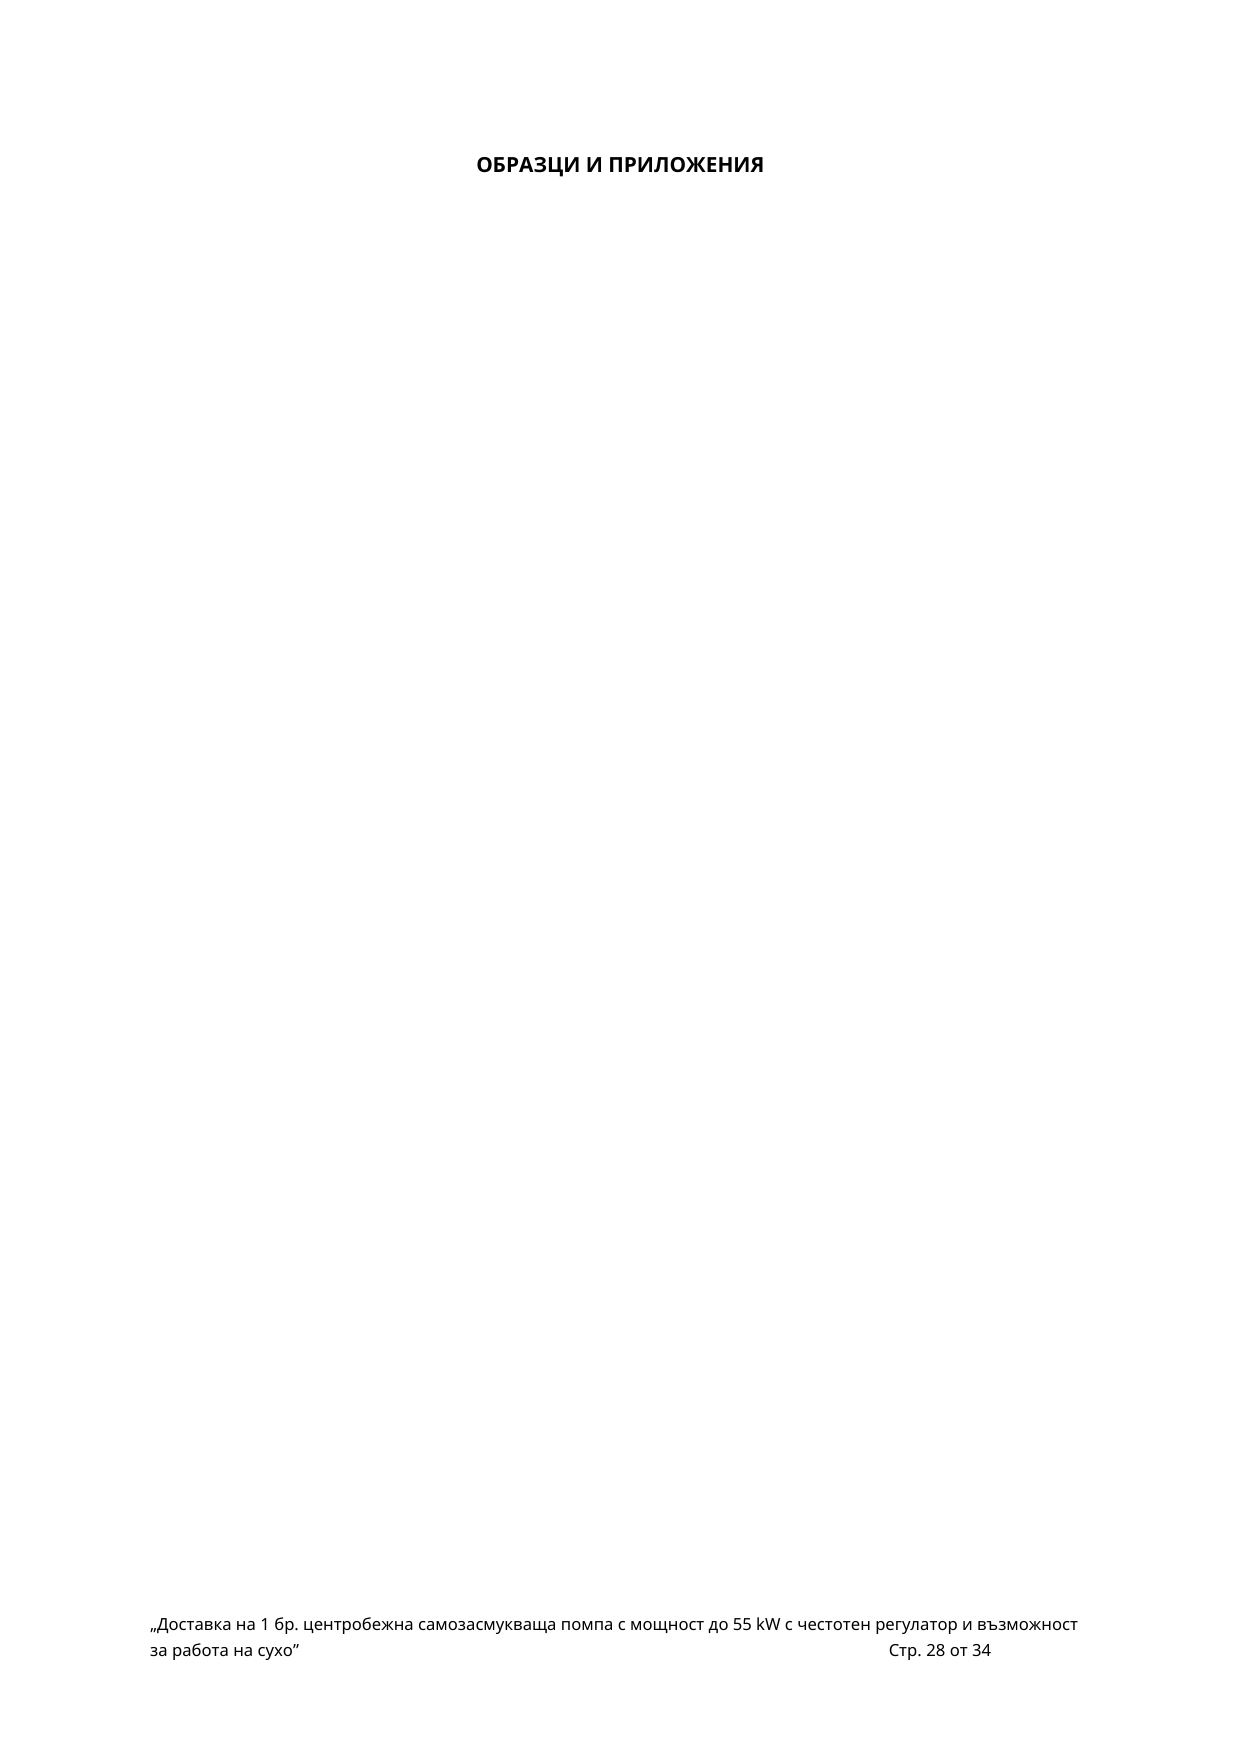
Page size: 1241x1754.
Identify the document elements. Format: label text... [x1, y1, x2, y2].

text ОБРАЗЦИ И ПРИЛОЖЕНИЯ [150, 150, 1090, 178]
